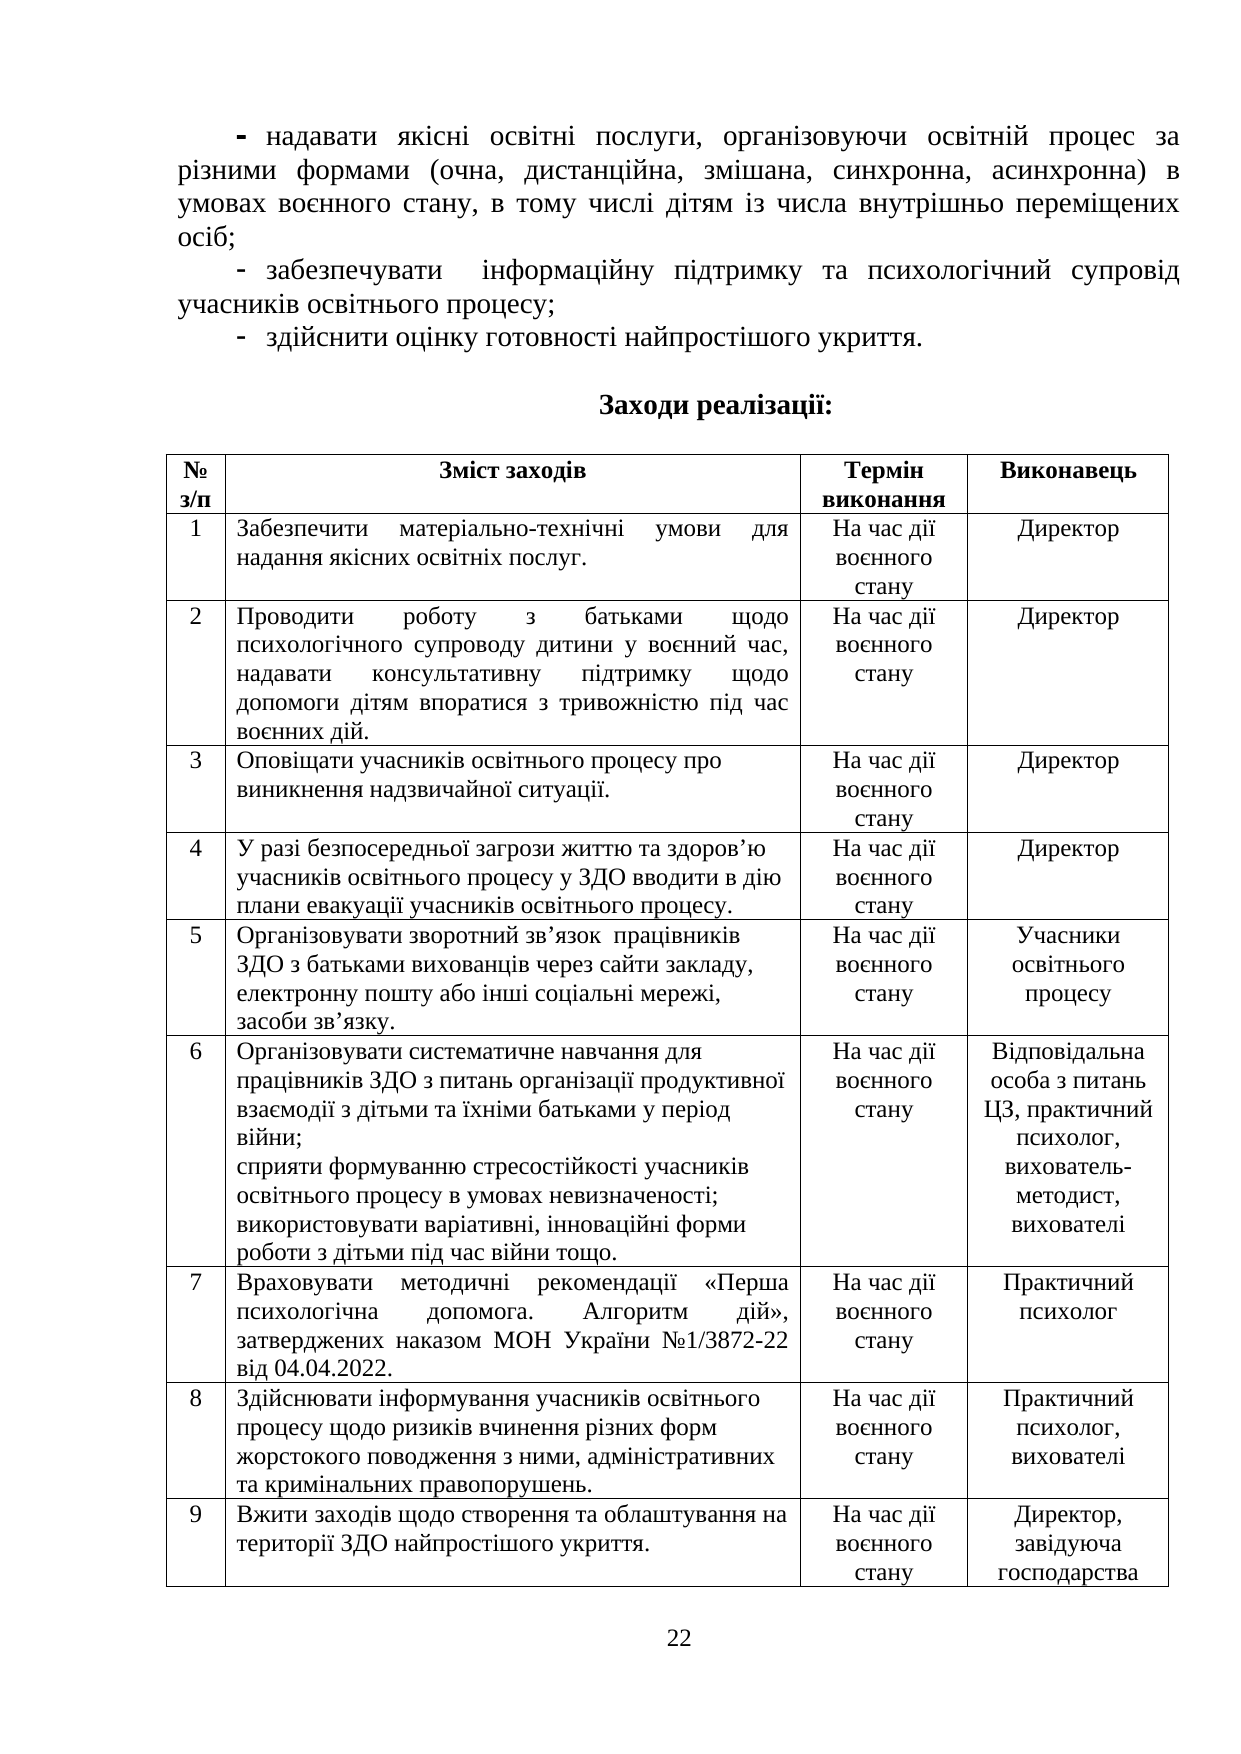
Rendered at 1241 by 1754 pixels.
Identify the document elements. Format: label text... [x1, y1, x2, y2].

table_header Зміст заходів [226, 455, 800, 512]
table_cell Проводити роботу з батьками щодо психологічного супроводу дитини у воєнний час, надавати консультативну підтримку щодо допомоги дітям впоратися з тривожністю під час воєнних дій. [226, 601, 800, 744]
table_header Виконавець [968, 455, 1168, 512]
table_cell На час дії воєнного стану [801, 1036, 967, 1266]
table_cell 7 [167, 1267, 225, 1382]
table_cell 8 [167, 1383, 225, 1498]
table_cell 4 [167, 833, 225, 919]
table_cell Оповіщати учасників освітнього процесу про виникнення надзвичайної ситуації. [226, 746, 800, 832]
table_cell Директор [968, 514, 1168, 600]
table_cell На час дії воєнного стану [801, 1499, 967, 1586]
text Заходи реалізації: [177, 387, 1181, 420]
list здійснити оцінку готовності найпростішого укриття. [177, 319, 1181, 353]
table_cell Директор [968, 833, 1168, 919]
table_cell 5 [167, 920, 225, 1035]
table_header Термін виконання [801, 455, 967, 512]
table_cell 3 [167, 746, 225, 832]
table_cell На час дії воєнного стану [801, 1383, 967, 1498]
table_cell На час дії воєнного стану [801, 920, 967, 1035]
table_cell На час дії воєнного стану [801, 514, 967, 600]
table_cell Учасники освітнього процесу [968, 920, 1168, 1035]
table_cell Директор [968, 746, 1168, 832]
table_cell На час дії воєнного стану [801, 601, 967, 744]
table_cell Вжити заходів щодо створення та облаштування на території ЗДО найпростішого укриття. [226, 1499, 800, 1586]
table_cell На час дії воєнного стану [801, 833, 967, 919]
table_cell 9 [167, 1499, 225, 1586]
table_cell Директор [968, 601, 1168, 744]
table_cell Забезпечити матеріально-технічні умови для надання якісних освітніх послуг. [226, 514, 800, 600]
table_cell У разі безпосередньої загрози життю та здоров’ю учасників освітнього процесу у ЗДО вводити в дію плани евакуації учасників освітнього процесу. [226, 833, 800, 919]
table_cell Практичний психолог, вихователі [968, 1383, 1168, 1498]
table_cell Практичний психолог [968, 1267, 1168, 1382]
table_cell 1 [167, 514, 225, 600]
table_cell Організовувати систематичне навчання для працівників ЗДО з питань організації продуктивної взаємодії з дітьми та їхніми батьками у період війни; сприяти формуванню стресостійкості учасників освітнього процесу в умовах невизначеності; використовувати варіативні, інноваційні форми роботи з дітьми під час війни тощо. [226, 1036, 800, 1266]
table_cell На час дії воєнного стану [801, 1267, 967, 1382]
table_cell 6 [167, 1036, 225, 1266]
table_cell Здійснювати інформування учасників освітнього процесу щодо ризиків вчинення різних форм жорстокого поводження з ними, адміністративних та кримінальних правопорушень. [226, 1383, 800, 1498]
list забезпечувати інформаційну підтримку та психологічний супровід учасників освітнього процесу; [177, 252, 1181, 319]
table_cell Відповідальна особа з питань ЦЗ, практичний психолог, вихователь-методист, вихователі [968, 1036, 1168, 1266]
list надавати якісні освітні послуги, організовуючи освітній процес за різними формами (очна, дистанційна, змішана, синхронна, асинхронна) в умовах воєнного стану, в тому числі дітям із числа внутрішньо переміщених осіб; [177, 118, 1181, 252]
table_header № з/п [167, 455, 225, 512]
table_cell Директор, завідуюча господарства [968, 1499, 1168, 1586]
table_cell Організовувати зворотний зв’язок працівників ЗДО з батьками вихованців через сайти закладу, електронну пошту або інші соціальні мережі, засоби зв’язку. [226, 920, 800, 1035]
table_cell Враховувати методичні рекомендації «Перша психологічна допомога. Алгоритм дій», затверджених наказом МОН України №1/3872-22 від 04.04.2022. [226, 1267, 800, 1382]
table_cell На час дії воєнного стану [801, 746, 967, 832]
table_cell 2 [167, 601, 225, 744]
